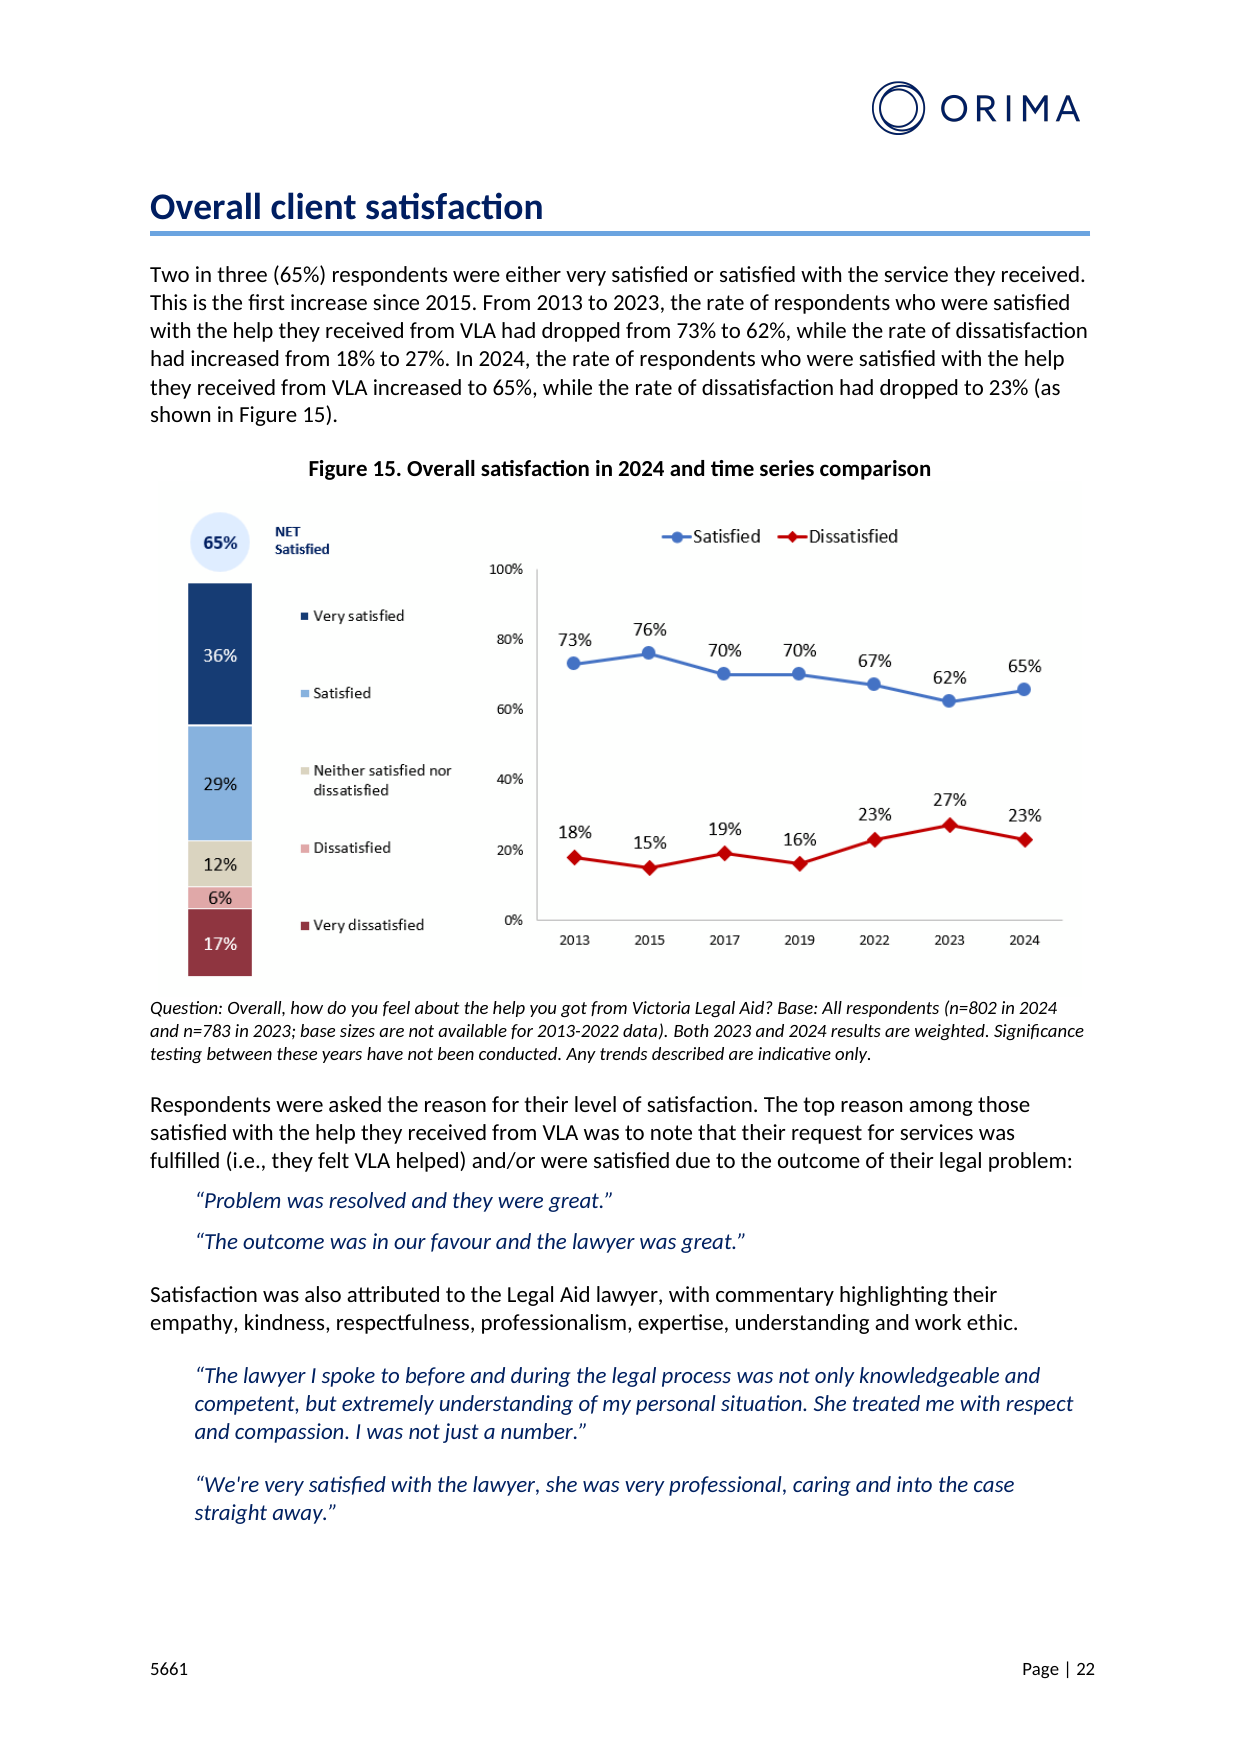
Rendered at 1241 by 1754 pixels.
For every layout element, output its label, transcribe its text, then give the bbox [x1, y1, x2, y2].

subtitle Overall client satisfaction [150, 183, 1090, 231]
picture [158, 481, 1083, 997]
subtitle Figure 15. Overall satisfaction in 2024 and time series comparison [150, 454, 1090, 482]
text Respondents were asked the reason for their level of satisfaction. The top reason among those satisfied with the help they received from VLA was to note that their request for services was fulfilled (i.e., they felt VLA helped) and/or were satisfied due to the outcome of their legal problem: [150, 1090, 1090, 1174]
text Two in three (65%) respondents were either very satisfied or satisfied with the service they received. This is the first increase since 2015. From 2013 to 2023, the rate of respondents who were satisfied with the help they received from VLA had dropped from 73% to 62%, while the rate of dissatisfaction had increased from 18% to 27%. In 2024, the rate of respondents who were satisfied with the help they received from VLA increased to 65%, while the rate of dissatisfaction had dropped to 23% (as shown in Figure 15). [150, 261, 1090, 429]
text Satisfaction was also attributed to the Legal Aid lawyer, with commentary highlighting their empathy, kindness, respectfulness, professionalism, expertise, understanding and work ethic. [150, 1280, 1090, 1336]
text Question: Overall, how do you feel about the help you got from Victoria Legal Aid? Base: All respondents (n=802 in 2024 and n=783 in 2023; base sizes are not available for 2013-2022 data). Both 2023 and 2024 results are weighted. Significance testing between these years have not been conducted. Any trends described are indicative only. [150, 996, 1090, 1065]
text “We're very satisfied with the lawyer, she was very professional, caring and into the case straight away.” [194, 1470, 1090, 1526]
picture [864, 73, 1091, 137]
text “The outcome was in our favour and the lawyer was great.” [194, 1227, 1090, 1255]
text “The lawyer I spoke to before and during the legal process was not only knowledgeable and competent, but extremely understanding of my personal situation. She treated me with respect and compassion. I was not just a number.” [194, 1361, 1090, 1445]
text “Problem was resolved and they were great.” [194, 1187, 1090, 1214]
